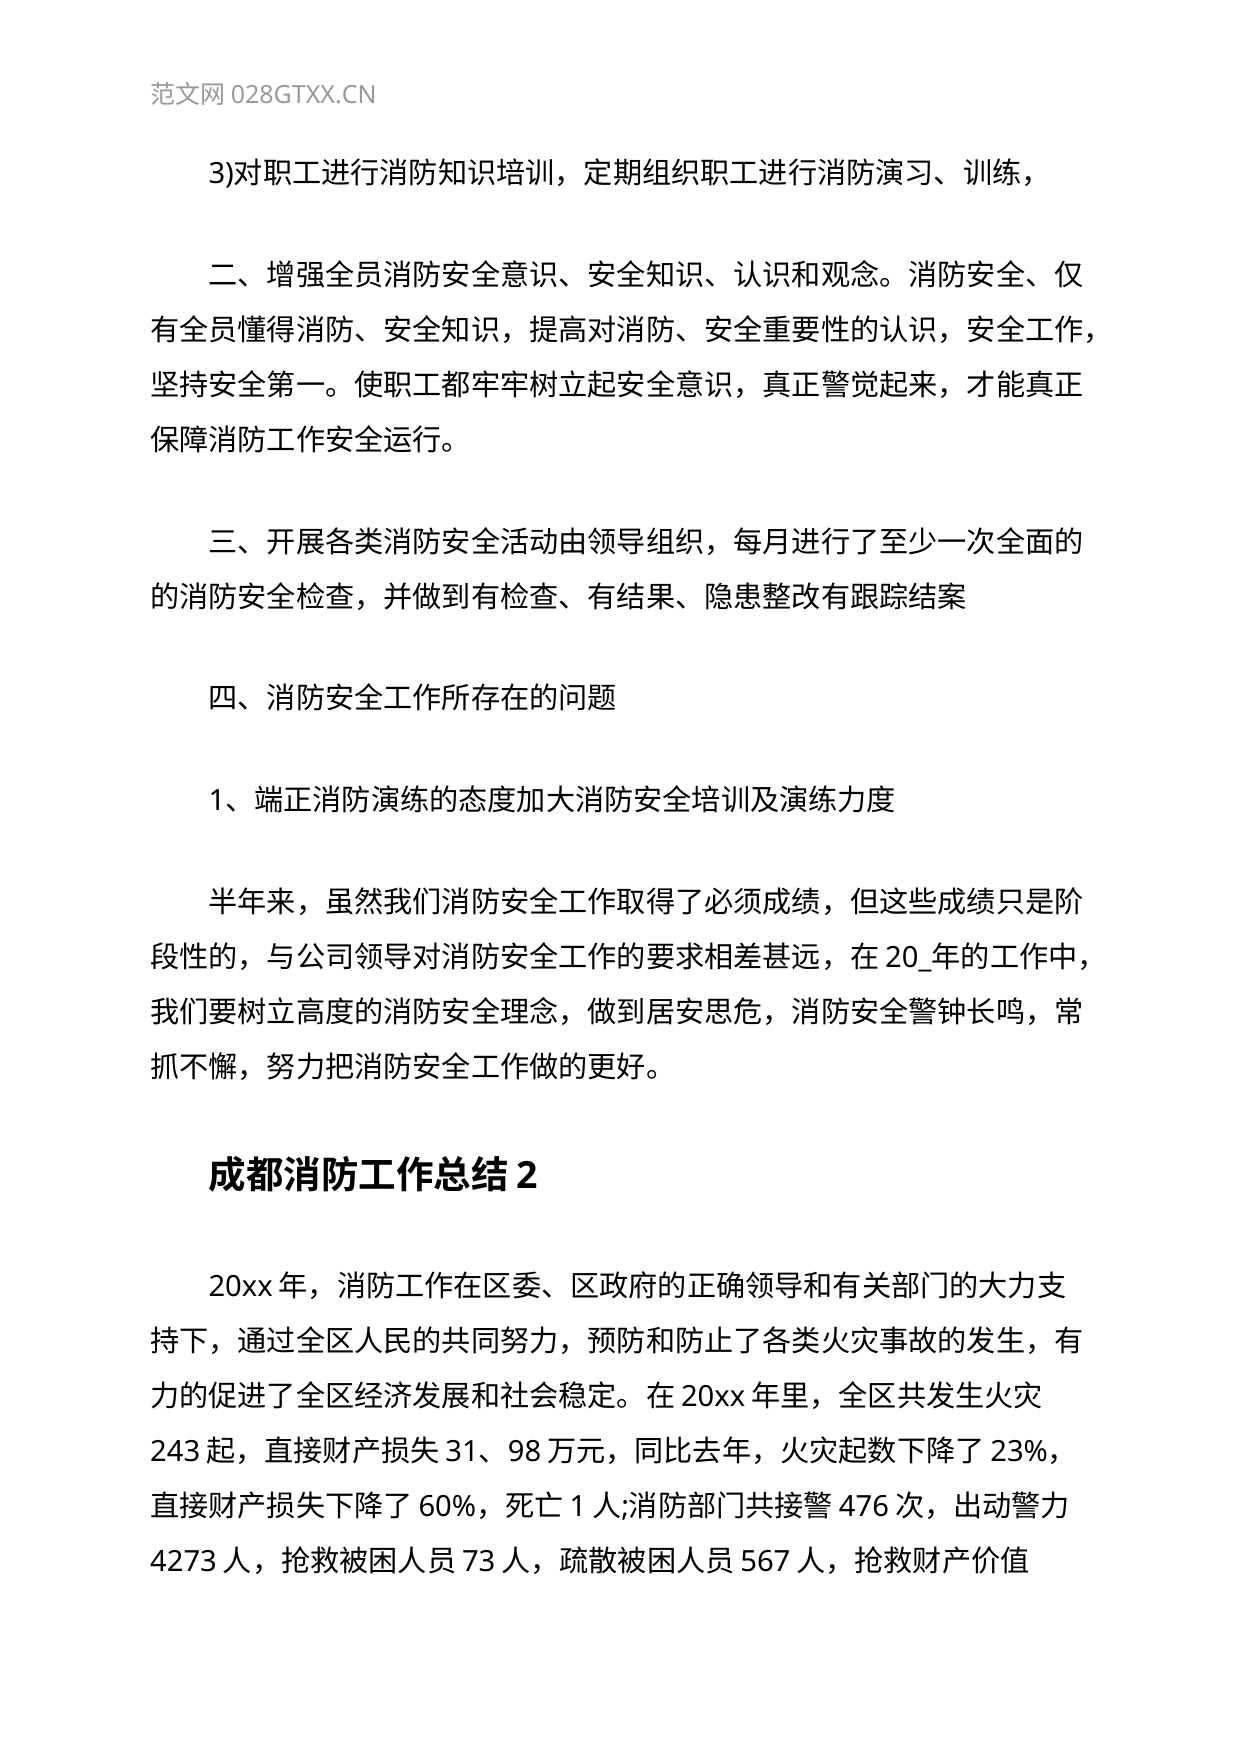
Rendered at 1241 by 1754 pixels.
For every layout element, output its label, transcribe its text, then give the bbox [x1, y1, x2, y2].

text 成都消防工作总结2 [150, 1145, 1090, 1200]
text 四、消防安全工作所存在的问题 [150, 675, 1090, 717]
text 二、增强全员消防安全意识、安全知识、认识和观念。消防安全、仅有全员懂得消防、安全知识，提高对消防、安全重要性的认识，安全工作，坚持安全第一。使职工都牢牢树立起安全意识，真正警觉起来，才能真正保障消防工作安全运行。 [150, 252, 1090, 459]
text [150, 1263, 1090, 1580]
text 半年来，虽然我们消防安全工作取得了必须成绩，但这些成绩只是阶段性的，与公司领导对消防安全工作的要求相差甚远，在20_年的工作中，我们要树立高度的消防安全理念，做到居安思危，消防安全警钟长鸣，常抓不懈，努力把消防安全工作做的更好。 [150, 879, 1090, 1086]
text 1、端正消防演练的态度加大消防安全培训及演练力度 [150, 777, 1090, 819]
text 3)对职工进行消防知识培训，定期组织职工进行消防演习、训练， [150, 150, 1090, 192]
text 三、开展各类消防安全活动由领导组织，每月进行了至少一次全面的的消防安全检查，并做到有检查、有结果、隐患整改有跟踪结案 [150, 518, 1090, 616]
